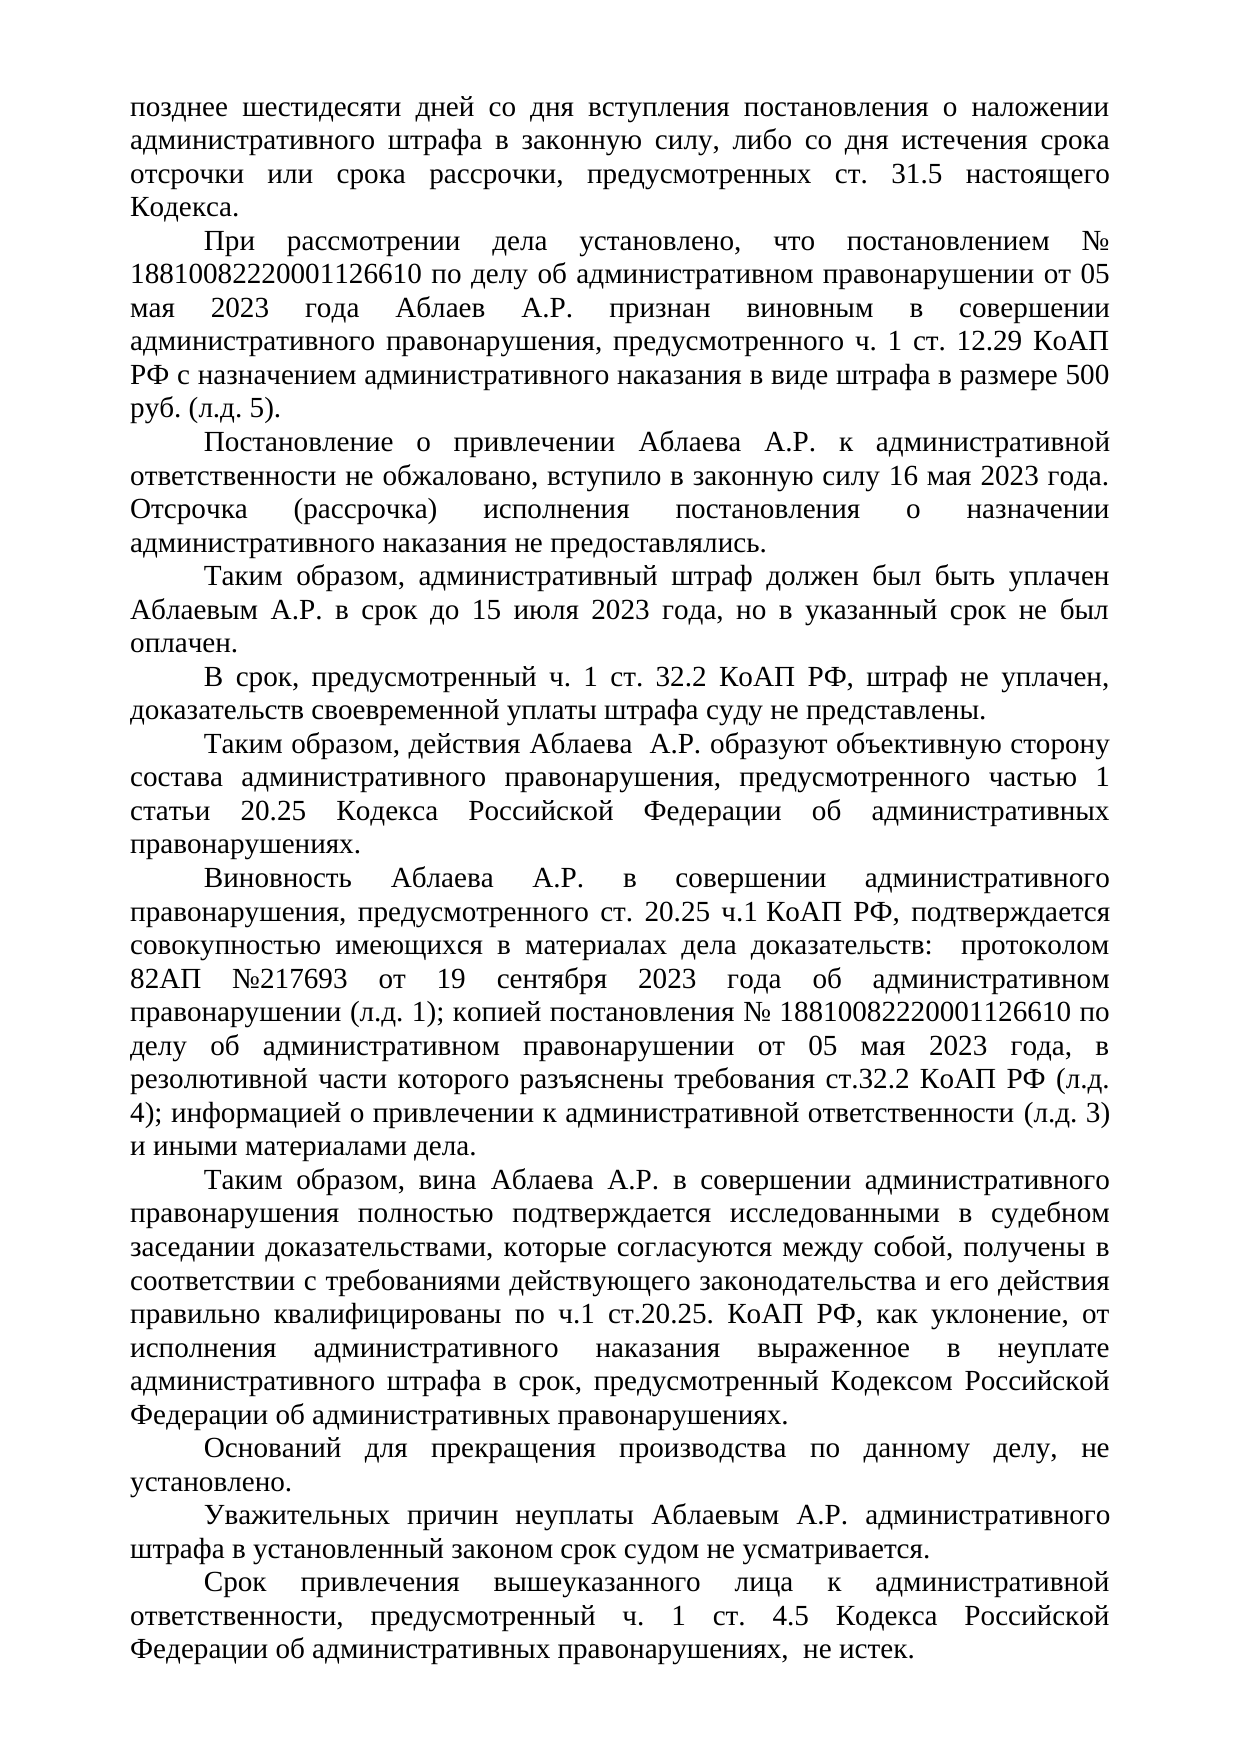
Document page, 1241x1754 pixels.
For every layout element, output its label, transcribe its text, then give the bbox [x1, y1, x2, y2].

text Уважительных причин неуплаты Аблаевым А.Р. административного штрафа в установленный законом срок судом не усматривается. [130, 1497, 1110, 1564]
text Таким образом, вина Аблаева А.Р. в совершении административного правонарушения полностью подтверждается исследованными в судебном заседании доказательствами, которые согласуются между собой, получены в соответствии с требованиями действующего законодательства и его действия правильно квалифицированы по ч.1 ст.20.25. КоАП РФ, как уклонение, от исполнения административного наказания выраженное в неуплате административного штрафа в срок, предусмотренный Кодексом Российской Федерации об административных правонарушениях. [130, 1162, 1110, 1430]
text Оснований для прекращения производства по данному делу, не установлено. [130, 1430, 1110, 1497]
text В срок, предусмотренный ч. 1 ст. 32.2 КоАП РФ, штраф не уплачен, доказательств своевременной уплаты штрафа суду не представлены. [130, 659, 1110, 726]
text Срок привлечения вышеуказанного лица к административной ответственности, предусмотренный ч. 1 ст. 4.5 Кодекса Российской Федерации об административных правонарушениях, не истек. [130, 1564, 1110, 1665]
text Виновность Аблаева А.Р. в совершении административного правонарушения, предусмотренного ст. 20.25 ч.1 КоАП РФ, подтверждается совокупностью имеющихся в материалах дела доказательств: протоколом 82АП №217693 от 19 сентября 2023 года об административном правонарушении (л.д. 1); копией постановления № 18810082220001126610 по делу об административном правонарушении от 05 мая 2023 года, в резолютивной части которого разъяснены требования ст.32.2 КоАП РФ (л.д. 4); информацией о привлечении к административной ответственности (л.д. 3) и иными материалами дела. [130, 860, 1110, 1162]
text При рассмотрении дела установлено, что постановлением № 18810082220001126610 по делу об административном правонарушении от 05 мая 2023 года Аблаев А.Р. признан виновным в совершении административного правонарушения, предусмотренного ч. 1 ст. 12.29 КоАП РФ с назначением административного наказания в виде штрафа в размере 500 руб. (л.д. 5). [130, 223, 1110, 424]
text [130, 89, 1110, 223]
text Постановление о привлечении Аблаева А.Р. к административной ответственности не обжаловано, вступило в законную силу 16 мая 2023 года. Отсрочка (рассрочка) исполнения постановления о назначении административного наказания не предоставлялись. [130, 424, 1110, 558]
text Таким образом, действия Аблаева А.Р. образуют объективную сторону состава административного правонарушения, предусмотренного частью 1 статьи 20.25 Кодекса Российской Федерации об административных правонарушениях. [130, 726, 1110, 860]
text Таким образом, административный штраф должен был быть уплачен Аблаевым А.Р. в срок до 15 июля 2023 года, но в указанный срок не был оплачен. [130, 558, 1110, 659]
